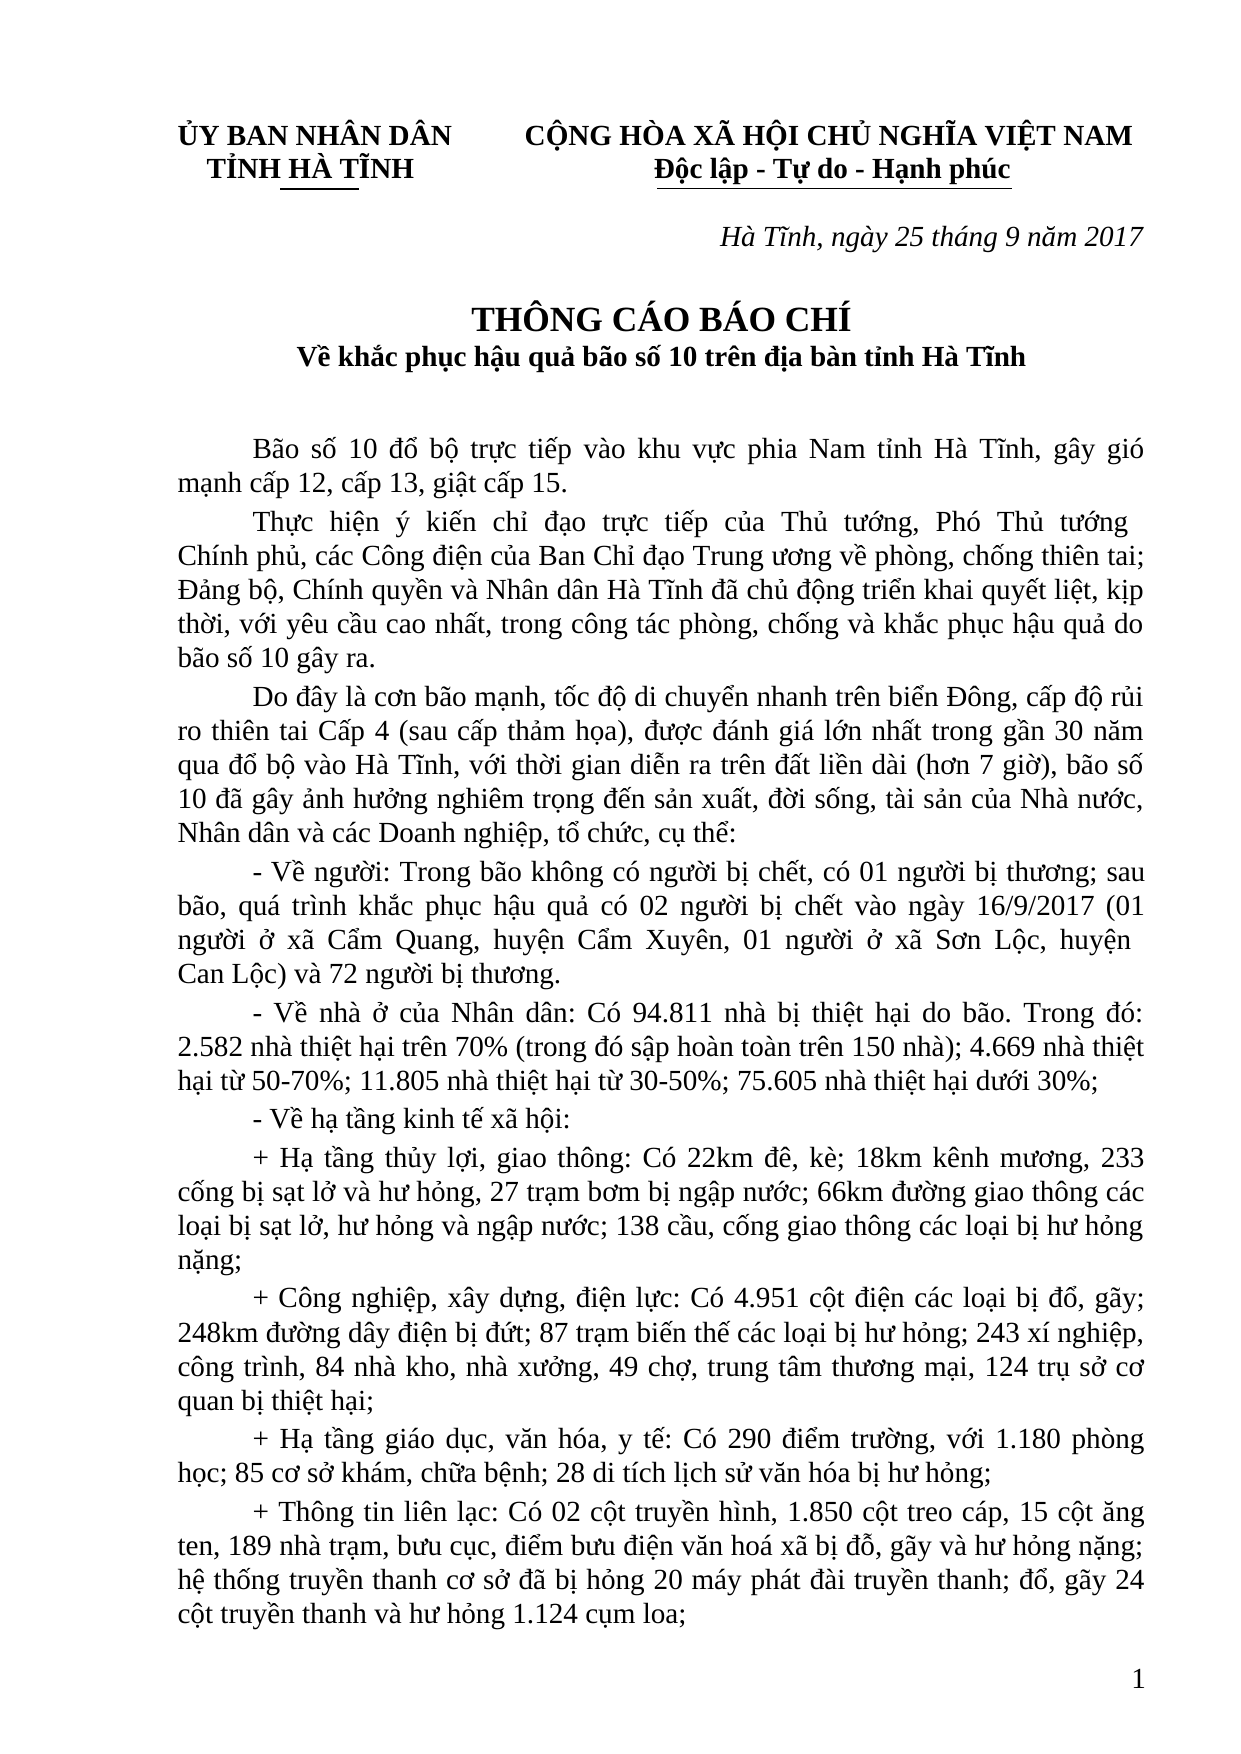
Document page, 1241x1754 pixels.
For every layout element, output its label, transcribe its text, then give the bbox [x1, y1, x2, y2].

text TỈNH HÀ TĨNH Độc lập - Tự do - Hạnh phúc [177, 152, 1146, 185]
text - Về hạ tầng kinh tế xã hội: [177, 1101, 1146, 1135]
text + Thông tin liên lạc: Có 02 cột truyền hình, 1.850 cột treo cáp, 15 cột ăng ten, 189 nhà trạm, bưu cục, điểm bưu điện văn hoá xã bị đỗ, gãy và hư hỏng nặng; hệ thống truyền thanh cơ sở đã bị hỏng 20 máy phát đài truyền thanh; đổ, gãy 24 cột truyền thanh và hư hỏng 1.124 cụm loa; [177, 1494, 1146, 1630]
text THÔNG CÁO BÁO CHÍ [177, 298, 1146, 339]
text + Hạ tầng giáo dục, văn hóa, y tế: Có 290 điểm trường, với 1.180 phòng học; 85 cơ sở khám, chữa bệnh; 28 di tích lịch sử văn hóa bị hư hỏng; [177, 1421, 1146, 1489]
text - Về người: Trong bão không có người bị chết, có 01 người bị thương; sau bão, quá trình khắc phục hậu quả có 02 người bị chết vào ngày 16/9/2017 (01 người ở xã Cẩm Quang, huyện Cẩm Xuyên, 01 người ở xã Sơn Lộc, huyện Can Lộc) và 72 người bị thương. [177, 854, 1146, 990]
text + Công nghiệp, xây dựng, điện lực: Có 4.951 cột điện các loại bị đổ, gãy; 248km đường dây điện bị đứt; 87 trạm biến thế các loại bị hư hỏng; 243 xí nghiệp, công trình, 84 nhà kho, nhà xưởng, 49 chợ, trung tâm thương mại, 124 trụ sở cơ quan bị thiệt hại; [177, 1281, 1146, 1417]
text + Hạ tầng thủy lợi, giao thông: Có 22km đê, kè; 18km kênh mương, 233 cống bị sạt lở và hư hỏng, 27 trạm bơm bị ngập nước; 66km đường giao thông các loại bị sạt lở, hư hỏng và ngập nước; 138 cầu, cống giao thông các loại bị hư hỏng nặng; [177, 1140, 1146, 1276]
text Thực hiện ý kiến chỉ đạo trực tiếp của Thủ tướng, Phó Thủ tướng Chính phủ, các Công điện của Ban Chỉ đạo Trung ương về phòng, chống thiên tai; Đảng bộ, Chính quyền và Nhân dân Hà Tĩnh đã chủ động triển khai quyết liệt, kịp thời, với yêu cầu cao nhất, trong công tác phòng, chống và khắc phục hậu quả do bão số 10 gây ra. [177, 504, 1146, 674]
text ỦY BAN NHÂN DÂN CỘNG HÒA XÃ HỘI CHỦ NGHĨA VIỆT NAM [177, 118, 1146, 152]
text Hà Tĩnh, ngày 25 tháng 9 năm 2017 [177, 219, 1146, 252]
text Về khắc phục hậu quả bão số 10 trên địa bàn tỉnh Hà Tĩnh [177, 339, 1146, 372]
text Bão số 10 đổ bộ trực tiếp vào khu vực phia Nam tỉnh Hà Tĩnh, gây gió mạnh cấp 12, cấp 13, giật cấp 15. [177, 431, 1146, 499]
text Do đây là cơn bão mạnh, tốc độ di chuyển nhanh trên biển Đông, cấp độ rủi ro thiên tai Cấp 4 (sau cấp thảm họa), được đánh giá lớn nhất trong gần 30 năm qua đổ bộ vào Hà Tĩnh, với thời gian diễn ra trên đất liền dài (hơn 7 giờ), bão số 10 đã gây ảnh hưởng nghiêm trọng đến sản xuất, đời sống, tài sản của Nhà nước, Nhân dân và các Doanh nghiệp, tổ chức, cụ thể: [177, 679, 1146, 849]
text - Về nhà ở của Nhân dân: Có 94.811 nhà bị thiệt hại do bão. Trong đó: 2.582 nhà thiệt hại trên 70% (trong đó sập hoàn toàn trên 150 nhà); 4.669 nhà thiệt hại từ 50-70%; 11.805 nhà thiệt hại từ 30-50%; 75.605 nhà thiệt hại dưới 30%; [177, 995, 1146, 1097]
